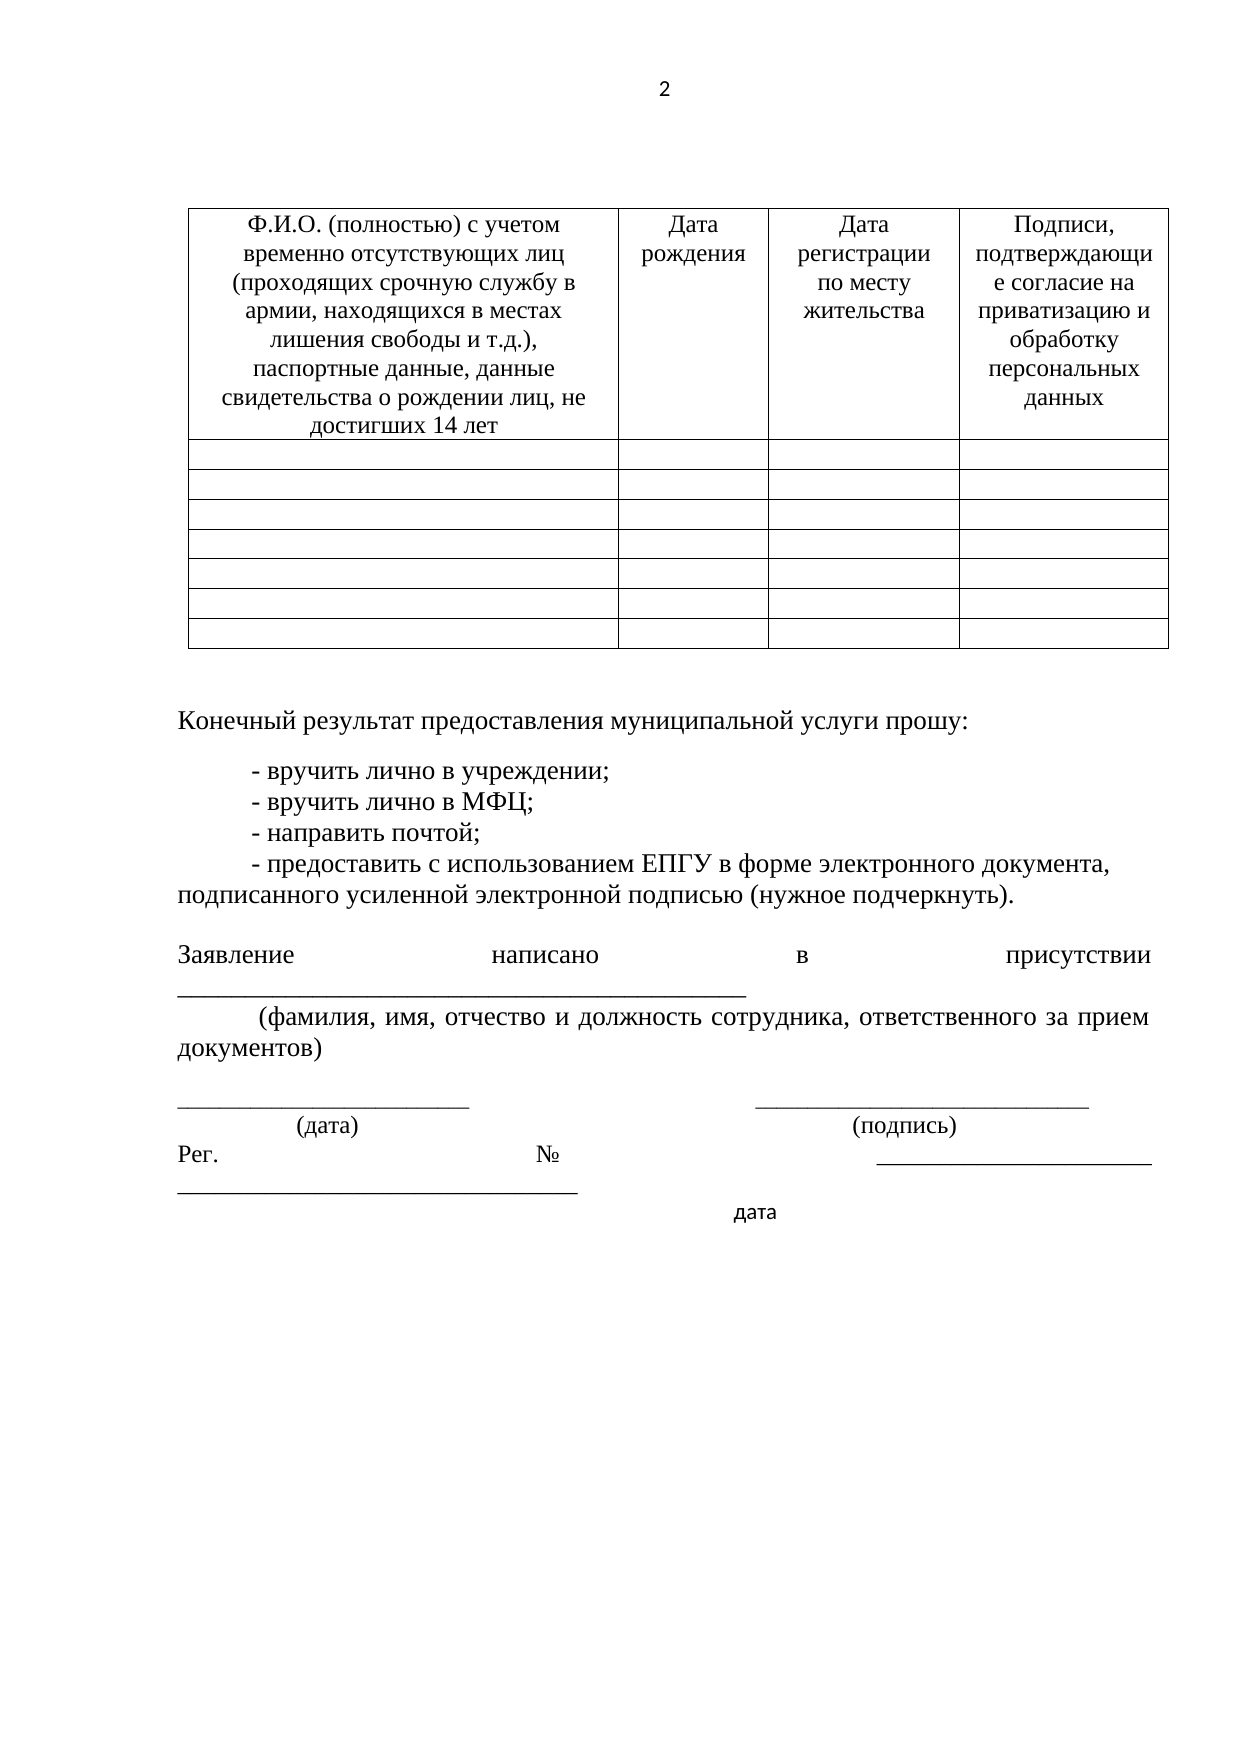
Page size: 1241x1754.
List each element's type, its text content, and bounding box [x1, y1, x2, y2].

table_cell [769, 470, 959, 499]
table_cell [960, 589, 1168, 618]
table_cell [619, 470, 768, 499]
table_cell [189, 500, 618, 528]
text ____________________________ ________________________________ [177, 1086, 1152, 1111]
table_cell [769, 440, 959, 469]
table_cell [769, 530, 959, 558]
table_cell [189, 530, 618, 558]
table_cell [769, 559, 959, 588]
text Заявление написано в присутствии __________________________________________ [177, 938, 1152, 1000]
table_header Подписи, подтверждающие согласие на приватизацию и обработку персональных данных [960, 209, 1168, 439]
table_cell [769, 589, 959, 618]
table_cell [619, 559, 768, 588]
table_header Дата регистрации по месту жительства [769, 209, 959, 439]
text (фамилия, имя, отчество и должность сотрудника, ответственного за прием документов) [177, 1000, 1152, 1062]
table_cell [619, 589, 768, 618]
table_cell [960, 559, 1168, 588]
table_cell [960, 500, 1168, 528]
table_header Дата рождения [619, 209, 768, 439]
text Конечный результат предоставления муниципальной услуги прошу: [177, 704, 1152, 735]
table_cell [769, 500, 959, 528]
table_cell [960, 530, 1168, 558]
text - направить почтой; [177, 816, 1152, 847]
table_cell [189, 589, 618, 618]
table_cell [189, 559, 618, 588]
table_cell [189, 470, 618, 499]
table_cell [189, 619, 618, 648]
text - предоставить с использованием ЕПГУ в форме электронного документа, подписанного усиленной электронной подписью (нужное подчеркнуть). [177, 847, 1152, 910]
text - вручить лично в МФЦ; [177, 785, 1152, 816]
table_cell [189, 440, 618, 469]
text Рег. № ______________________ ________________________________ [177, 1139, 1152, 1197]
table_cell [619, 530, 768, 558]
text - вручить лично в учреждении; [177, 754, 1152, 785]
table_cell [960, 440, 1168, 469]
table_cell [960, 470, 1168, 499]
table_cell [769, 619, 959, 648]
table_cell [619, 619, 768, 648]
table_cell [960, 619, 1168, 648]
text (дата) (подпись) [177, 1111, 1152, 1139]
table_cell [619, 500, 768, 528]
table_header Ф.И.О. (полностью) с учетом временно отсутствующих лиц (проходящих срочную службу в армии, находящихся в местах лишения свободы и т.д.), паспортные данные, данные свидетельства о рождении лиц, не достигших 14 лет [189, 209, 618, 439]
table_cell [619, 440, 768, 469]
text дата [177, 1197, 1152, 1225]
